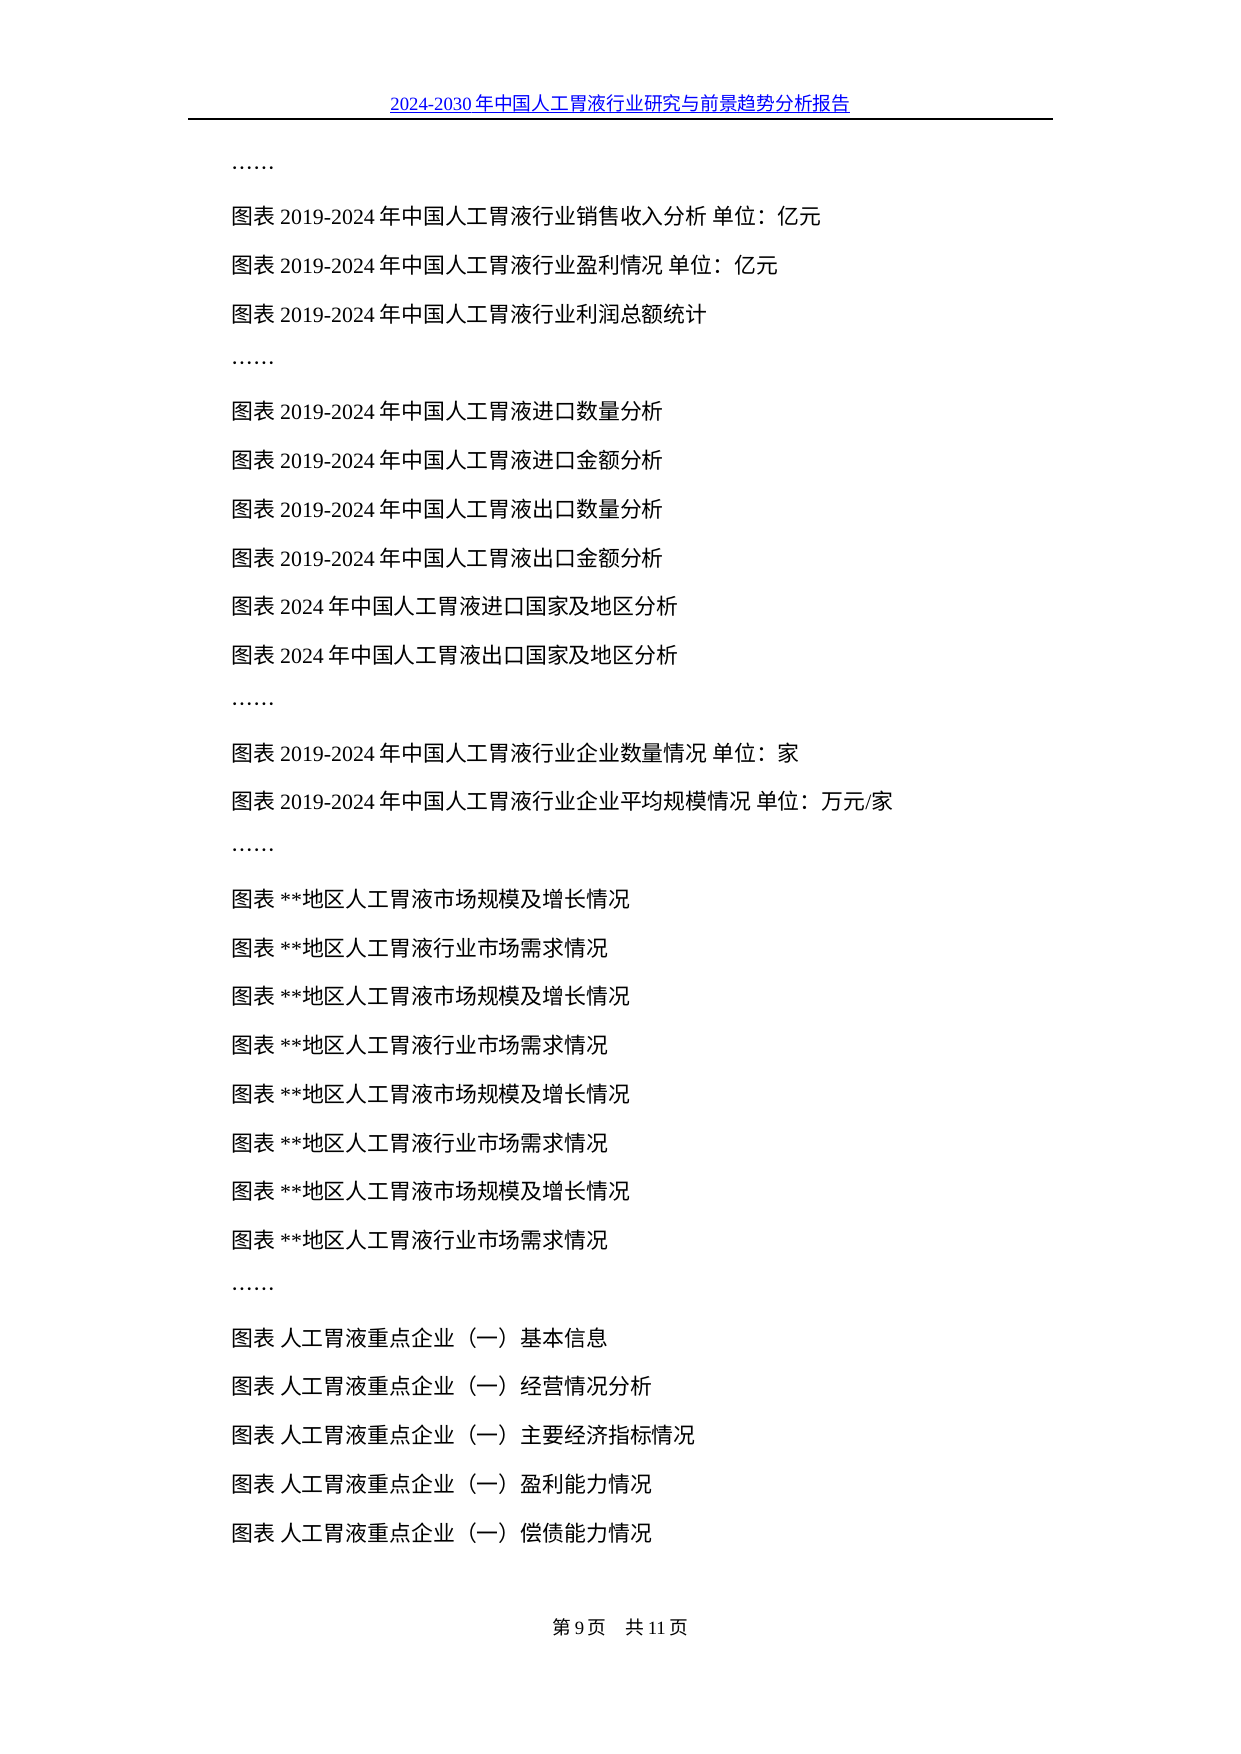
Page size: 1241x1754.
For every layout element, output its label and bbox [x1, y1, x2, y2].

text [187, 150, 1053, 1548]
